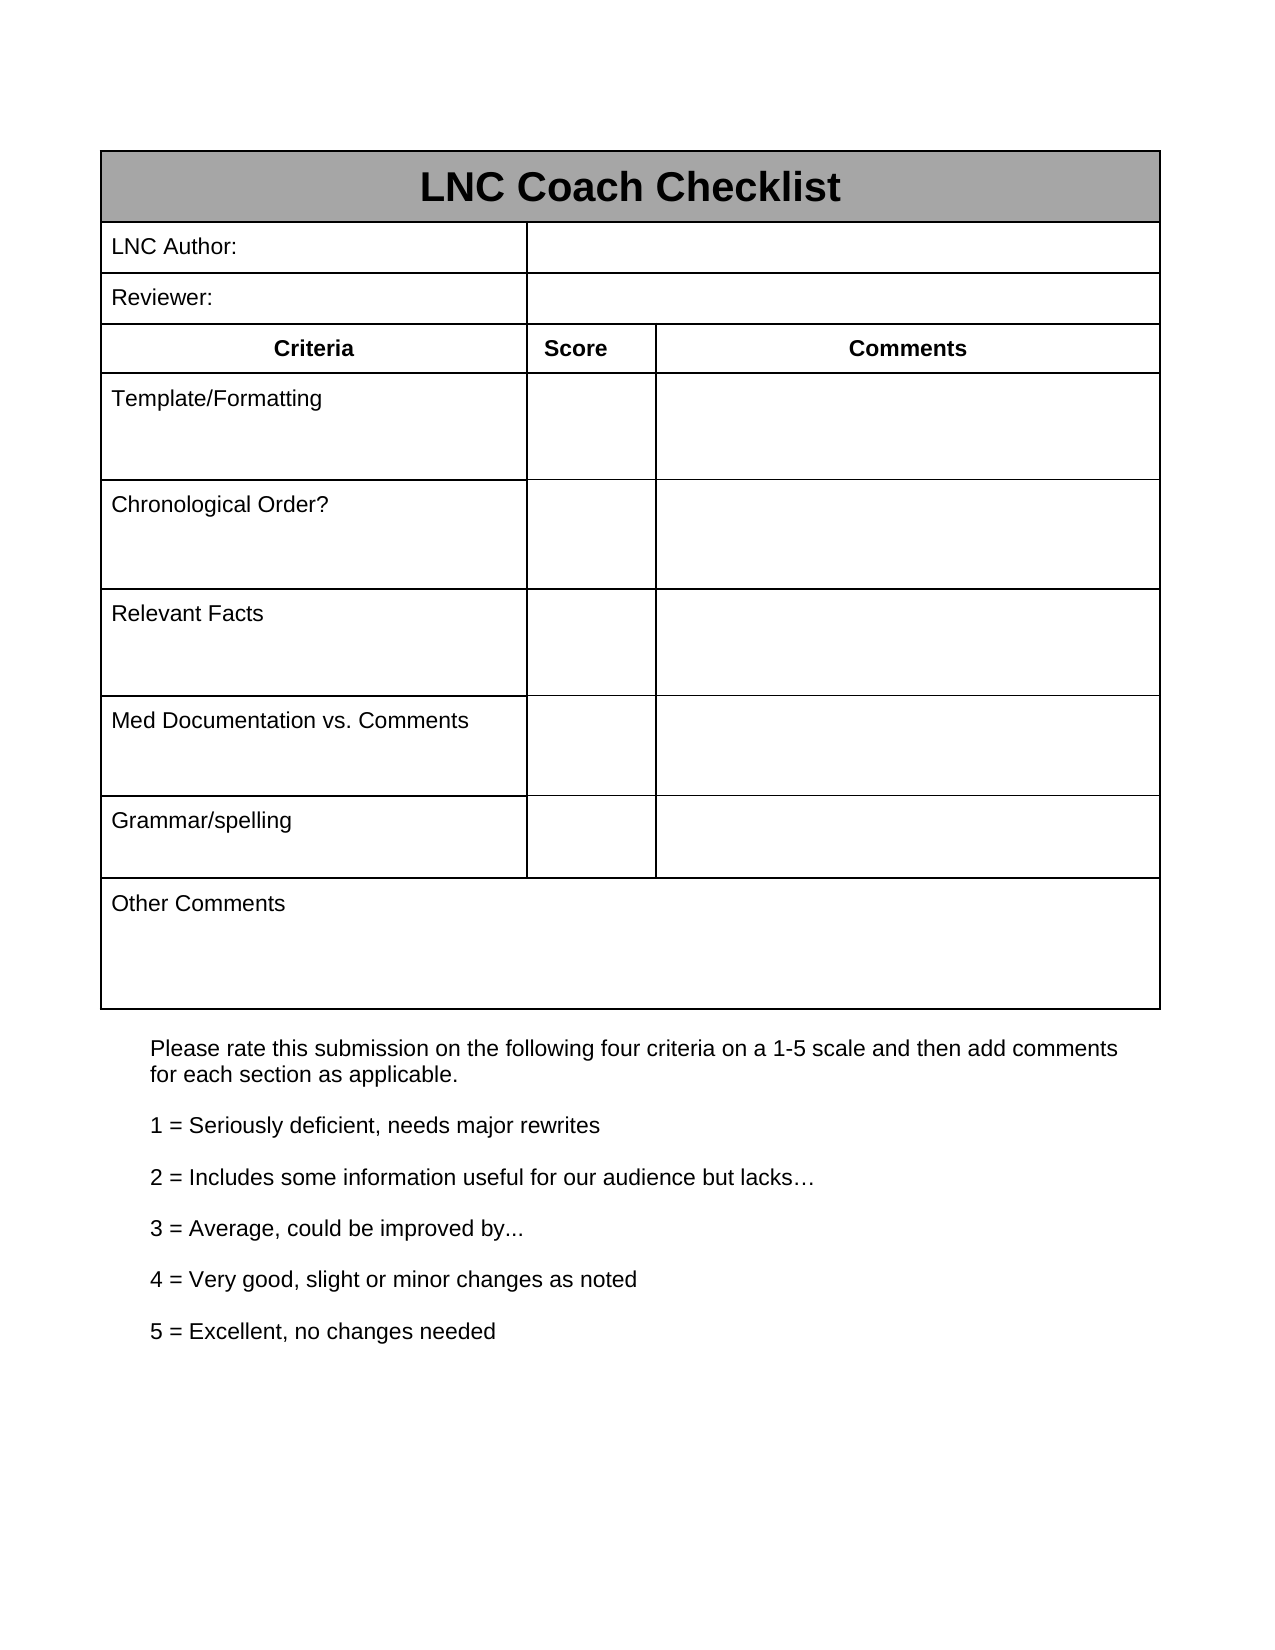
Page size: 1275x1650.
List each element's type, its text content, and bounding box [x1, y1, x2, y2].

table_cell [657, 374, 1159, 478]
text Please rate this submission on the following four criteria on a 1-5 scale and then add comments for each section as applicable. [150, 1035, 1125, 1087]
text 4 = Very good, slight or minor changes as noted [150, 1266, 1125, 1293]
table_cell [657, 480, 1159, 588]
table_cell Reviewer: [102, 274, 526, 323]
table_cell LNC Author: [102, 223, 526, 272]
table_cell Score [528, 325, 655, 372]
table_cell [528, 696, 655, 794]
table_cell Criteria [102, 325, 526, 372]
table_cell [657, 696, 1159, 794]
table_cell Other Comments [102, 879, 1159, 1008]
table_cell Med Documentation vs. Comments [102, 697, 526, 794]
table_cell Chronological Order? [102, 481, 526, 588]
table_cell [528, 274, 1159, 323]
table_header LNC Coach Checklist [102, 152, 1159, 221]
table_cell Template/Formatting [102, 374, 526, 478]
table_cell [528, 374, 655, 478]
table_cell Grammar/spelling [102, 797, 526, 877]
table_cell [657, 590, 1159, 694]
table_cell [528, 223, 1159, 272]
table_cell Relevant Facts [102, 590, 526, 694]
text 1 = Seriously deficient, needs major rewrites [150, 1112, 1125, 1139]
text 3 = Average, could be improved by... [150, 1215, 1125, 1241]
table_cell [528, 590, 655, 694]
table_cell Comments [657, 325, 1159, 372]
text 2 = Includes some information useful for our audience but lacks… [150, 1164, 1125, 1190]
text 5 = Excellent, no changes needed [150, 1318, 1125, 1344]
table_cell [528, 796, 655, 877]
table_cell [657, 796, 1159, 877]
table_cell [528, 480, 655, 588]
